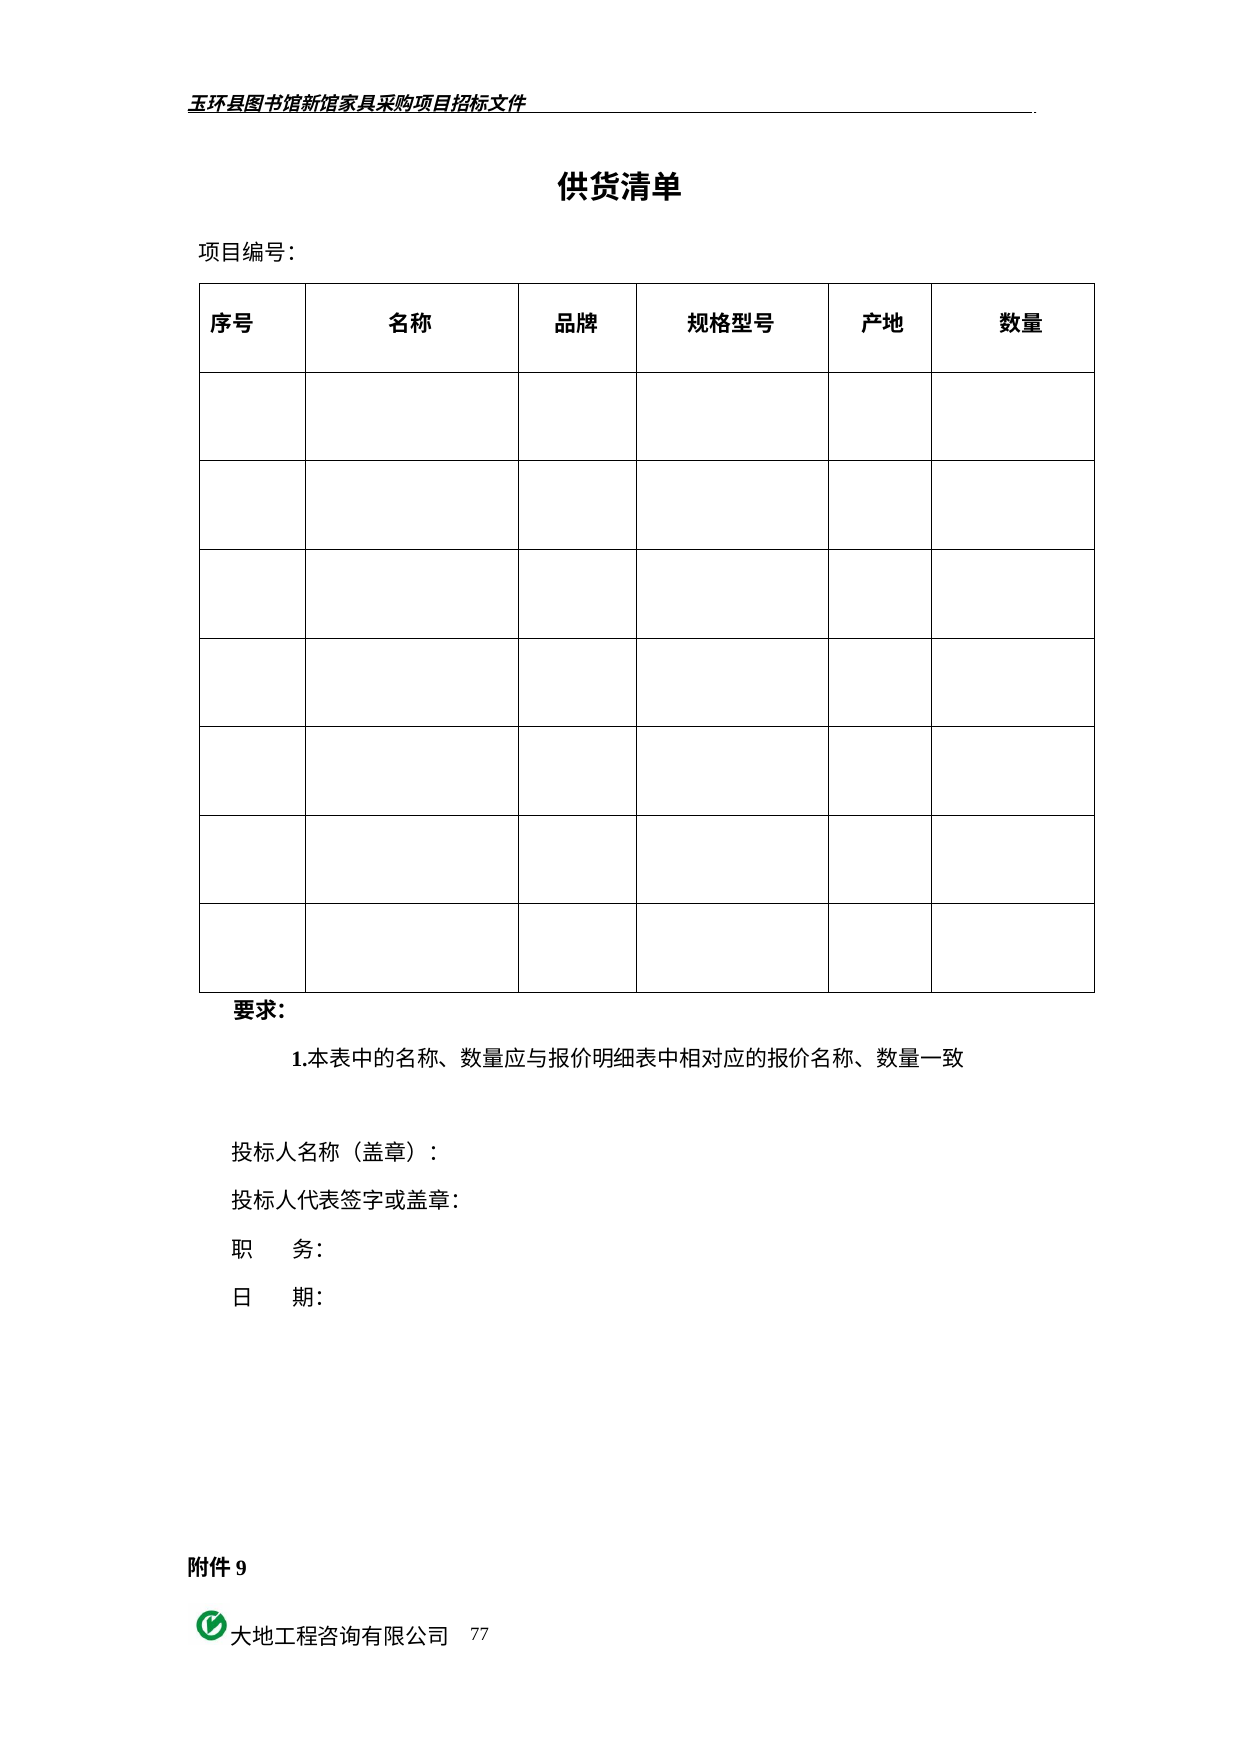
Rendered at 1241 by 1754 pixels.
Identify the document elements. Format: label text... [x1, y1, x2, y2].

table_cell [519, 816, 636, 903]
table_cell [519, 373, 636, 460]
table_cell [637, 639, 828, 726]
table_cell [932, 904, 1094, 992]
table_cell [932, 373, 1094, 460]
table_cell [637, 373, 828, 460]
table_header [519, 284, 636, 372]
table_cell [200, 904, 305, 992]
text 要求： [233, 993, 1053, 1025]
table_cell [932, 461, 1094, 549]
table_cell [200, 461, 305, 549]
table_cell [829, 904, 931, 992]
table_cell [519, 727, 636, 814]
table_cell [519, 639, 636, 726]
picture [187, 1603, 231, 1645]
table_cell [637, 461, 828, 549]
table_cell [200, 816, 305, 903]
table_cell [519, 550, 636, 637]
text 供货清单 [187, 162, 1053, 207]
text 附件9 [187, 1555, 1053, 1580]
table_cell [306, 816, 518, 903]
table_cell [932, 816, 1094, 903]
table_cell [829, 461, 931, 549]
text 投标人名称（盖章）： [187, 1134, 1053, 1167]
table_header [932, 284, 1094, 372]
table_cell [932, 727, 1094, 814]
text 1.本表中的名称、数量应与报价明细表中相对应的报价名称、数量一致 [233, 1041, 1085, 1073]
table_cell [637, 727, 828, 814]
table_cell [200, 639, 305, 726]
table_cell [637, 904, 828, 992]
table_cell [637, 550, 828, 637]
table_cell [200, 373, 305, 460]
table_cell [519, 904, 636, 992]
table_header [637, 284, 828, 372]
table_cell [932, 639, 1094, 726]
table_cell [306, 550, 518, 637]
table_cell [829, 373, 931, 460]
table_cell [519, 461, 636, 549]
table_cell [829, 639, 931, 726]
text 职 务： [187, 1231, 1053, 1264]
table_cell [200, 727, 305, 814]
text 投标人代表签字或盖章： [187, 1183, 1053, 1215]
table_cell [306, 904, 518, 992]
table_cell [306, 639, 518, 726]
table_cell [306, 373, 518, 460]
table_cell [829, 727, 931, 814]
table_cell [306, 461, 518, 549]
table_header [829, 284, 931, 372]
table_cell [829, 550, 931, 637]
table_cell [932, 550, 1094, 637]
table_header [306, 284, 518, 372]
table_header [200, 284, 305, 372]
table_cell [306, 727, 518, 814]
text 日 期： [187, 1279, 1053, 1312]
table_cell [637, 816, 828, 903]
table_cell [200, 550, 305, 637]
text 项目编号： [187, 235, 1053, 267]
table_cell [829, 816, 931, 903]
